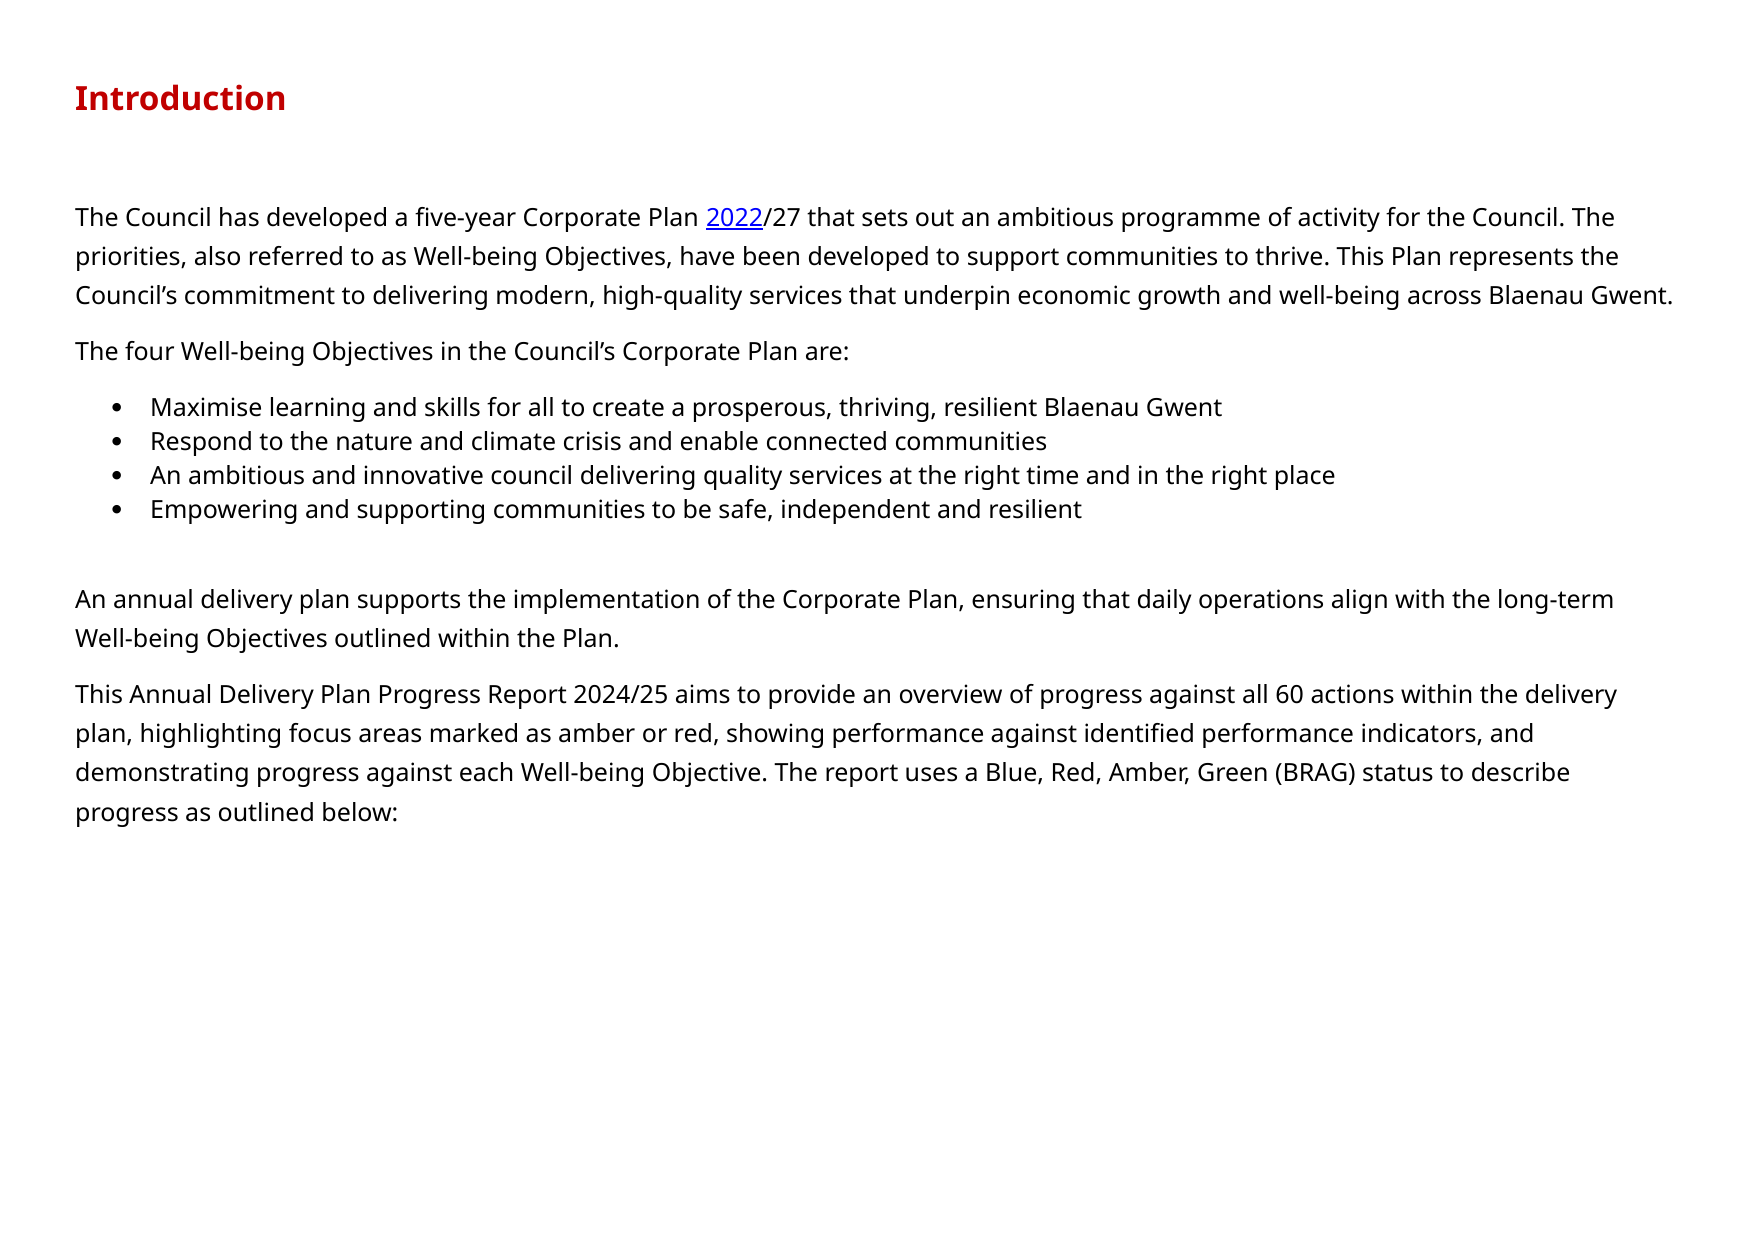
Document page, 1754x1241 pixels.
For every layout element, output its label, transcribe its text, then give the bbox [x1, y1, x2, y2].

text An annual delivery plan supports the implementation of the Corporate Plan, ensuring that daily operations align with the long-term Well-being Objectives outlined within the Plan. [75, 582, 1679, 655]
list Respond to the nature and climate crisis and enable connected communities [112, 424, 1679, 458]
list An ambitious and innovative council delivering quality services at the right time and in the right place [112, 458, 1679, 492]
text The Council has developed a five-year Corporate Plan 2022/27 that sets out an ambitious programme of activity for the Council. The priorities, also referred to as Well-being Objectives, have been developed to support communities to thrive. This Plan represents the Council’s commitment to delivering modern, high-quality services that underpin economic growth and well-being across Blaenau Gwent. [75, 200, 1679, 312]
text This Annual Delivery Plan Progress Report 2024/25 aims to provide an overview of progress against all 60 actions within the delivery plan, highlighting focus areas marked as amber or red, showing performance against identified performance indicators, and demonstrating progress against each Well-being Objective. The report uses a Blue, Red, Amber, Green (BRAG) status to describe progress as outlined below: [75, 677, 1679, 828]
text The four Well-being Objectives in the Council’s Corporate Plan are: [75, 334, 1679, 368]
list Maximise learning and skills for all to create a prosperous, thriving, resilient Blaenau Gwent [112, 390, 1679, 424]
text Introduction [75, 75, 1679, 120]
list Empowering and supporting communities to be safe, independent and resilient [112, 492, 1679, 526]
